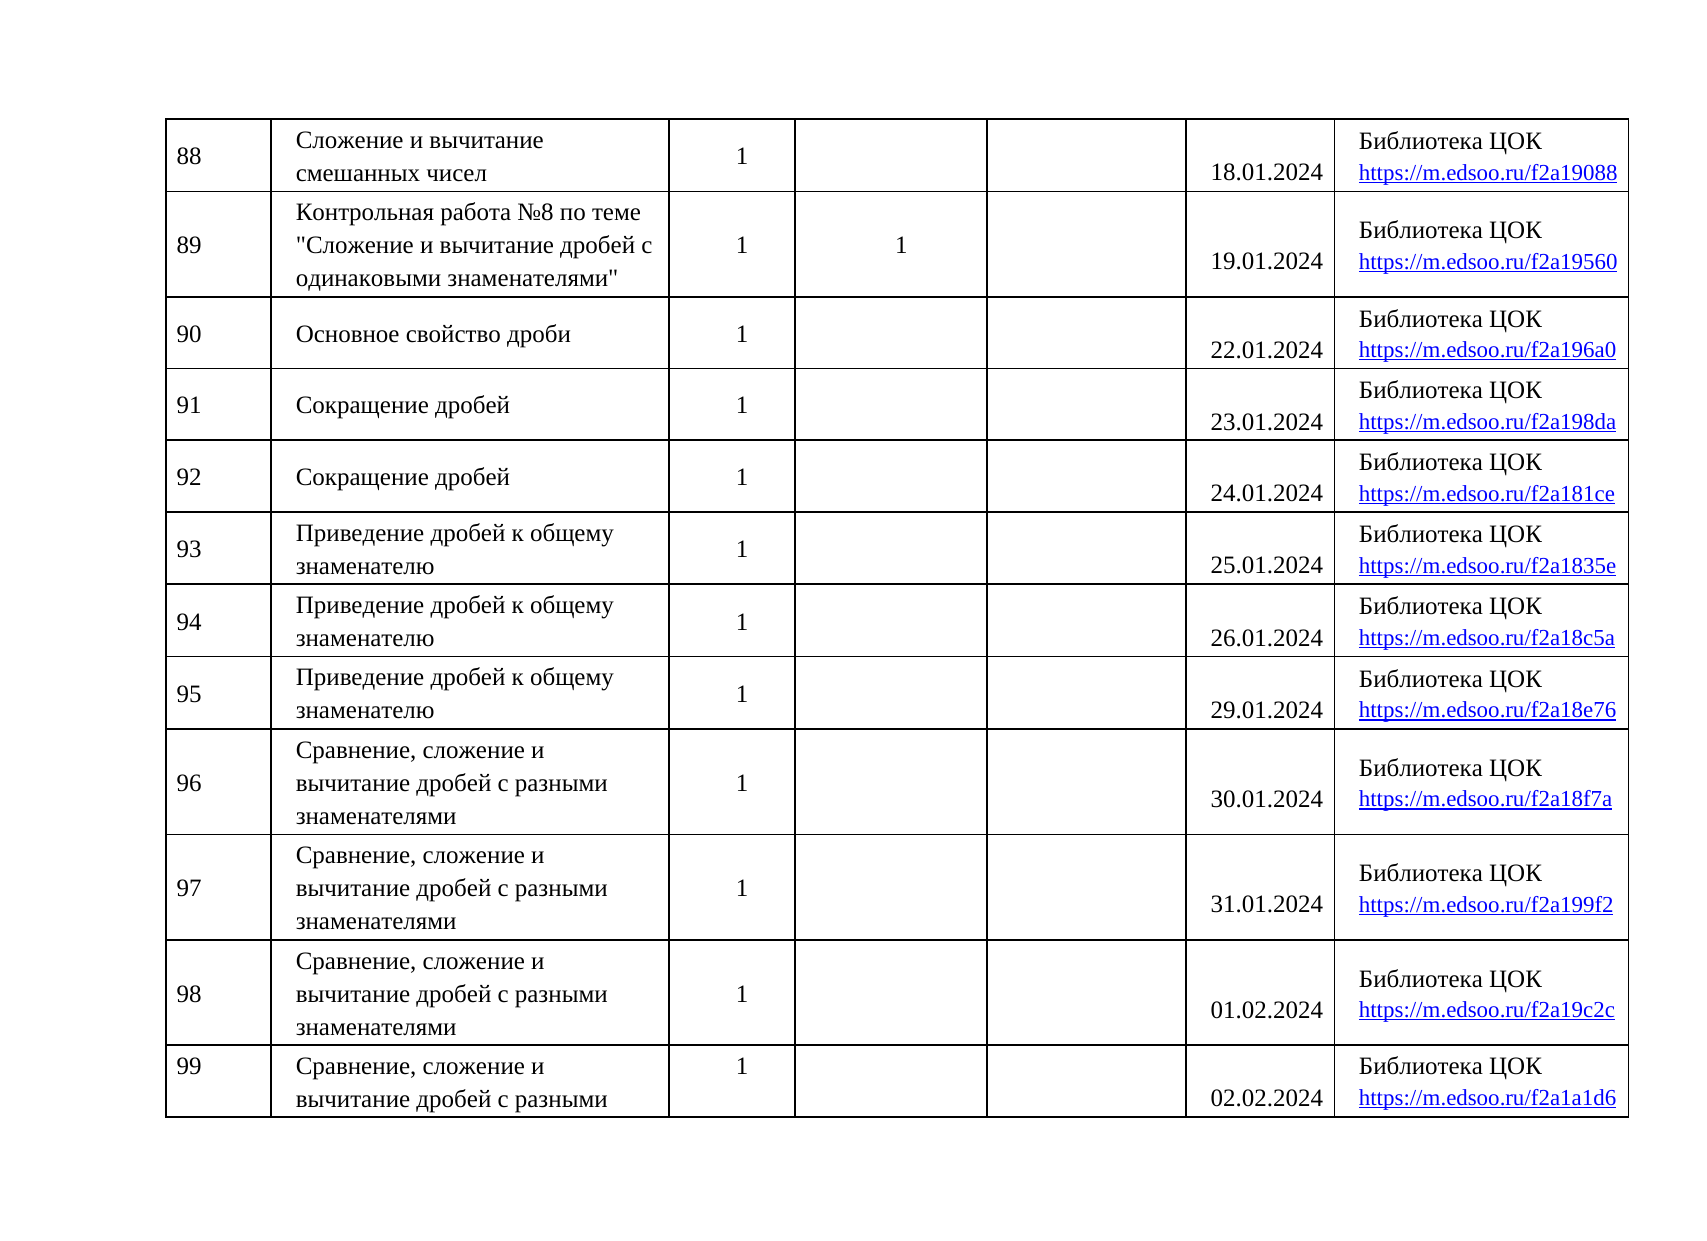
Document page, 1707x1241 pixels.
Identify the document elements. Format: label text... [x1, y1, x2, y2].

table_cell 1 [670, 835, 794, 939]
table_cell Приведение дробей к общему знаменателю [272, 657, 668, 728]
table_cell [272, 120, 668, 191]
table_cell 1 [670, 120, 794, 191]
table_cell Библиотека ЦОК https://m.edsoo.ru/f2a19c2c [1335, 941, 1628, 1044]
table_cell [988, 120, 1185, 191]
table_cell 90 [167, 298, 270, 368]
table_cell 93 [167, 513, 270, 583]
table_cell [796, 120, 986, 191]
table_cell Библиотека ЦОК https://m.edsoo.ru/f2a181ce [1335, 441, 1628, 511]
table_cell [796, 941, 986, 1044]
table_cell 89 [167, 192, 270, 296]
table_cell 95 [167, 657, 270, 728]
table_cell [988, 369, 1185, 439]
table_cell 1 [670, 657, 794, 728]
table_cell 94 [167, 585, 270, 656]
table_cell Библиотека ЦОК https://m.edsoo.ru/f2a1835e [1335, 513, 1628, 583]
table_cell 91 [167, 369, 270, 439]
table_cell 22.01.2024 [1187, 298, 1334, 368]
table_cell 1 [670, 730, 794, 833]
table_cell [272, 941, 668, 1044]
table_cell 24.01.2024 [1187, 441, 1334, 511]
table_cell 26.01.2024 [1187, 585, 1334, 656]
table_cell 1 [670, 369, 794, 439]
table_cell [988, 298, 1185, 368]
table_cell Библиотека ЦОК https://m.edsoo.ru/f2a199f2 [1335, 835, 1628, 939]
table_cell Библиотека ЦОК https://m.edsoo.ru/f2a196a0 [1335, 298, 1628, 368]
table_cell Приведение дробей к общему знаменателю [272, 585, 668, 656]
table_cell [988, 1046, 1185, 1116]
table_cell 92 [167, 441, 270, 511]
table_cell [796, 441, 986, 511]
table_cell [988, 513, 1185, 583]
table_cell 1 [670, 513, 794, 583]
table_cell [988, 192, 1185, 296]
table_cell [796, 1046, 986, 1116]
table_cell Библиотека ЦОК https://m.edsoo.ru/f2a18f7a [1335, 730, 1628, 833]
table_cell 88 [167, 120, 270, 191]
table_cell [796, 835, 986, 939]
table_cell [988, 835, 1185, 939]
table_cell [988, 585, 1185, 656]
table_cell 1 [670, 192, 794, 296]
table_cell [988, 657, 1185, 728]
table_cell [796, 585, 986, 656]
table_cell Контрольная работа №8 по теме "Сложение и вычитание дробей с одинаковыми знаменателями" [272, 192, 668, 296]
table_cell 01.02.2024 [1187, 941, 1334, 1044]
table_cell 97 [167, 835, 270, 939]
table_cell 29.01.2024 [1187, 657, 1334, 728]
table_cell [988, 441, 1185, 511]
table_cell 99 [167, 1046, 270, 1116]
table_cell 19.01.2024 [1187, 192, 1334, 296]
table_cell 1 [670, 441, 794, 511]
table_cell [796, 513, 986, 583]
table_cell Библиотека ЦОК https://m.edsoo.ru/f2a19560 [1335, 192, 1628, 296]
table_cell Сокращение дробей [272, 441, 668, 511]
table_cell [272, 1046, 668, 1116]
table_cell Библиотека ЦОК https://m.edsoo.ru/f2a18e76 [1335, 657, 1628, 728]
table_cell 18.01.2024 [1187, 120, 1334, 191]
table_cell Сравнение, сложение и вычитание дробей с разными знаменателями [272, 730, 668, 833]
table_cell [796, 369, 986, 439]
table_cell [796, 730, 986, 833]
table_cell 1 [670, 585, 794, 656]
table_cell 1 [670, 1046, 794, 1116]
table_cell Библиотека ЦОК https://m.edsoo.ru/f2a198da [1335, 369, 1628, 439]
table_cell 1 [670, 298, 794, 368]
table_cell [1335, 1046, 1628, 1116]
table_cell 02.02.2024 [1187, 1046, 1334, 1116]
table_cell [988, 730, 1185, 833]
table_cell 31.01.2024 [1187, 835, 1334, 939]
table_cell 25.01.2024 [1187, 513, 1334, 583]
table_cell 98 [167, 941, 270, 1044]
table_cell [796, 298, 986, 368]
table_cell Библиотека ЦОК https://m.edsoo.ru/f2a19088 [1335, 120, 1628, 191]
table_cell [988, 941, 1185, 1044]
table_cell Сравнение, сложение и вычитание дробей с разными знаменателями [272, 835, 668, 939]
table_cell Библиотека ЦОК https://m.edsoo.ru/f2a18c5a [1335, 585, 1628, 656]
table_cell Основное свойство дроби [272, 298, 668, 368]
table_cell 30.01.2024 [1187, 730, 1334, 833]
table_cell 1 [670, 941, 794, 1044]
table_cell Сокращение дробей [272, 369, 668, 439]
table_cell [796, 657, 986, 728]
table_cell 96 [167, 730, 270, 833]
table_cell 23.01.2024 [1187, 369, 1334, 439]
table_cell Приведение дробей к общему знаменателю [272, 513, 668, 583]
table_cell 1 [796, 192, 986, 296]
